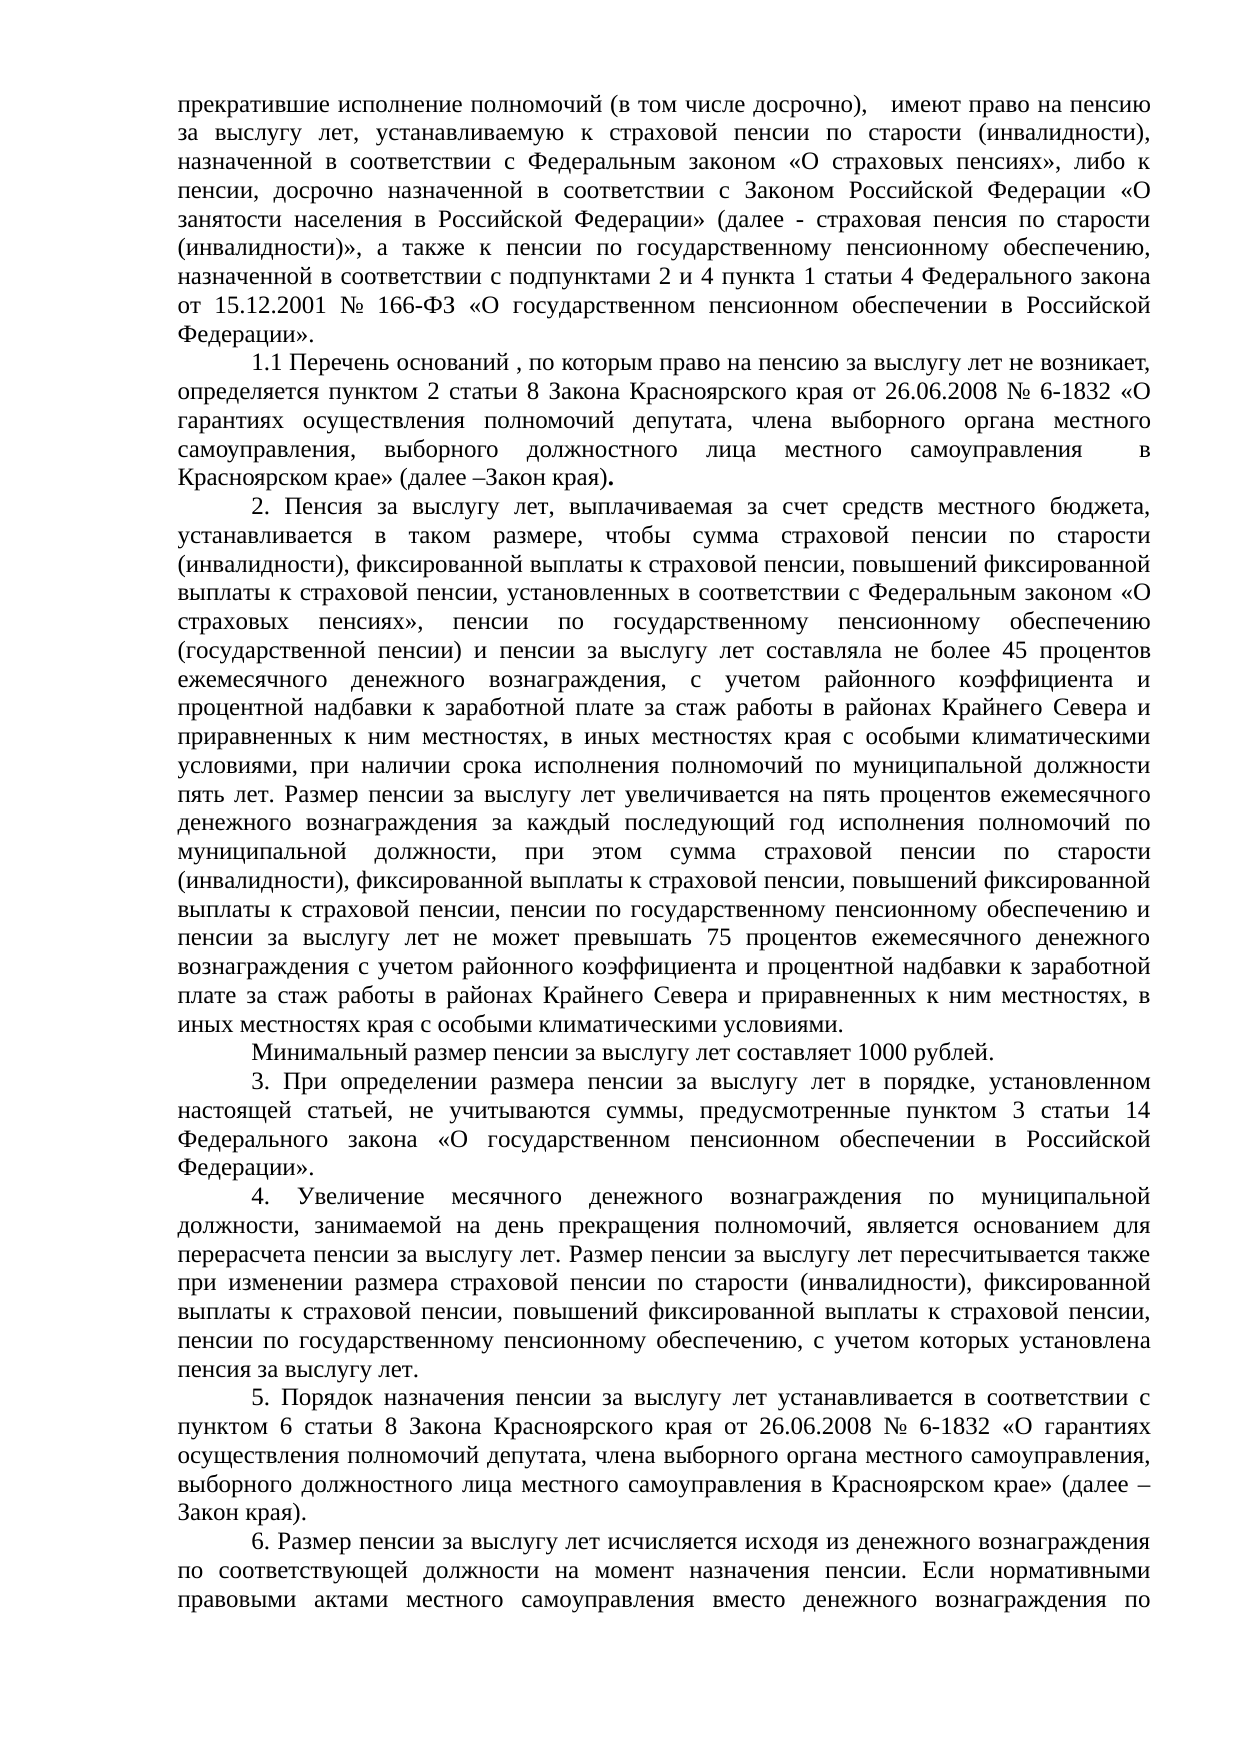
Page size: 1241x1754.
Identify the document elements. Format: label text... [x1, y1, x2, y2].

text 4. Увеличение месячного денежного вознаграждения по муниципальной должности, занимаемой на день прекращения полномочий, является основанием для перерасчета пенсии за выслугу лет. Размер пенсии за выслугу лет пересчитывается также при изменении размера страховой пенсии по старости (инвалидности), фиксированной выплаты к страховой пенсии, повышений фиксированной выплаты к страховой пенсии, пенсии по государственному пенсионному обеспечению, с учетом которых установлена пенсия за выслугу лет. [177, 1181, 1152, 1382]
text 3. При определении размера пенсии за выслугу лет в порядке, установленном настоящей статьей, не учитываются суммы, предусмотренные пунктом 3 статьи 14 Федерального закона «О государственном пенсионном обеспечении в Российской Федерации». [177, 1066, 1152, 1181]
text Минимальный размер пенсии за выслугу лет составляет 1000 рублей. [177, 1037, 1152, 1066]
text 1.1 Перечень оснований , по которым право на пенсию за выслугу лет не возникает, определяется пунктом 2 статьи 8 Закона Красноярского края от 26.06.2008 № 6-1832 «О гарантиях осуществления полномочий депутата, члена выборного органа местного самоуправления, выборного должностного лица местного самоуправления в Красноярском крае» (далее –Закон края). [177, 347, 1152, 491]
text 2. Пенсия за выслугу лет, выплачиваемая за счет средств местного бюджета, устанавливается в таком размере, чтобы сумма страховой пенсии по старости (инвалидности), фиксированной выплаты к страховой пенсии, повышений фиксированной выплаты к страховой пенсии, установленных в соответствии с Федеральным законом «О страховых пенсиях», пенсии по государственному пенсионному обеспечению (государственной пенсии) и пенсии за выслугу лет составляла не более 45 процентов ежемесячного денежного вознаграждения, с учетом районного коэффициента и процентной надбавки к заработной плате за стаж работы в районах Крайнего Севера и приравненных к ним местностях, в иных местностях края с особыми климатическими условиями, при наличии срока исполнения полномочий по муниципальной должности пять лет. Размер пенсии за выслугу лет увеличивается на пять процентов ежемесячного денежного вознаграждения за каждый последующий год исполнения полномочий по муниципальной должности, при этом сумма страховой пенсии по старости (инвалидности), фиксированной выплаты к страховой пенсии, повышений фиксированной выплаты к страховой пенсии, пенсии по государственному пенсионному обеспечению и пенсии за выслугу лет не может превышать 75 процентов ежемесячного денежного вознаграждения с учетом районного коэффициента и процентной надбавки к заработной плате за стаж работы в районах Крайнего Севера и приравненных к ним местностях, в иных местностях края с особыми климатическими условиями. [177, 491, 1152, 1037]
text 5. Порядок назначения пенсии за выслугу лет устанавливается в соответствии с пунктом 6 статьи 8 Закона Красноярского края от 26.06.2008 № 6-1832 «О гарантиях осуществления полномочий депутата, члена выборного органа местного самоуправления, выборного должностного лица местного самоуправления в Красноярском крае» (далее – Закон края). [177, 1382, 1152, 1526]
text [177, 1526, 1152, 1612]
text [177, 89, 1152, 347]
